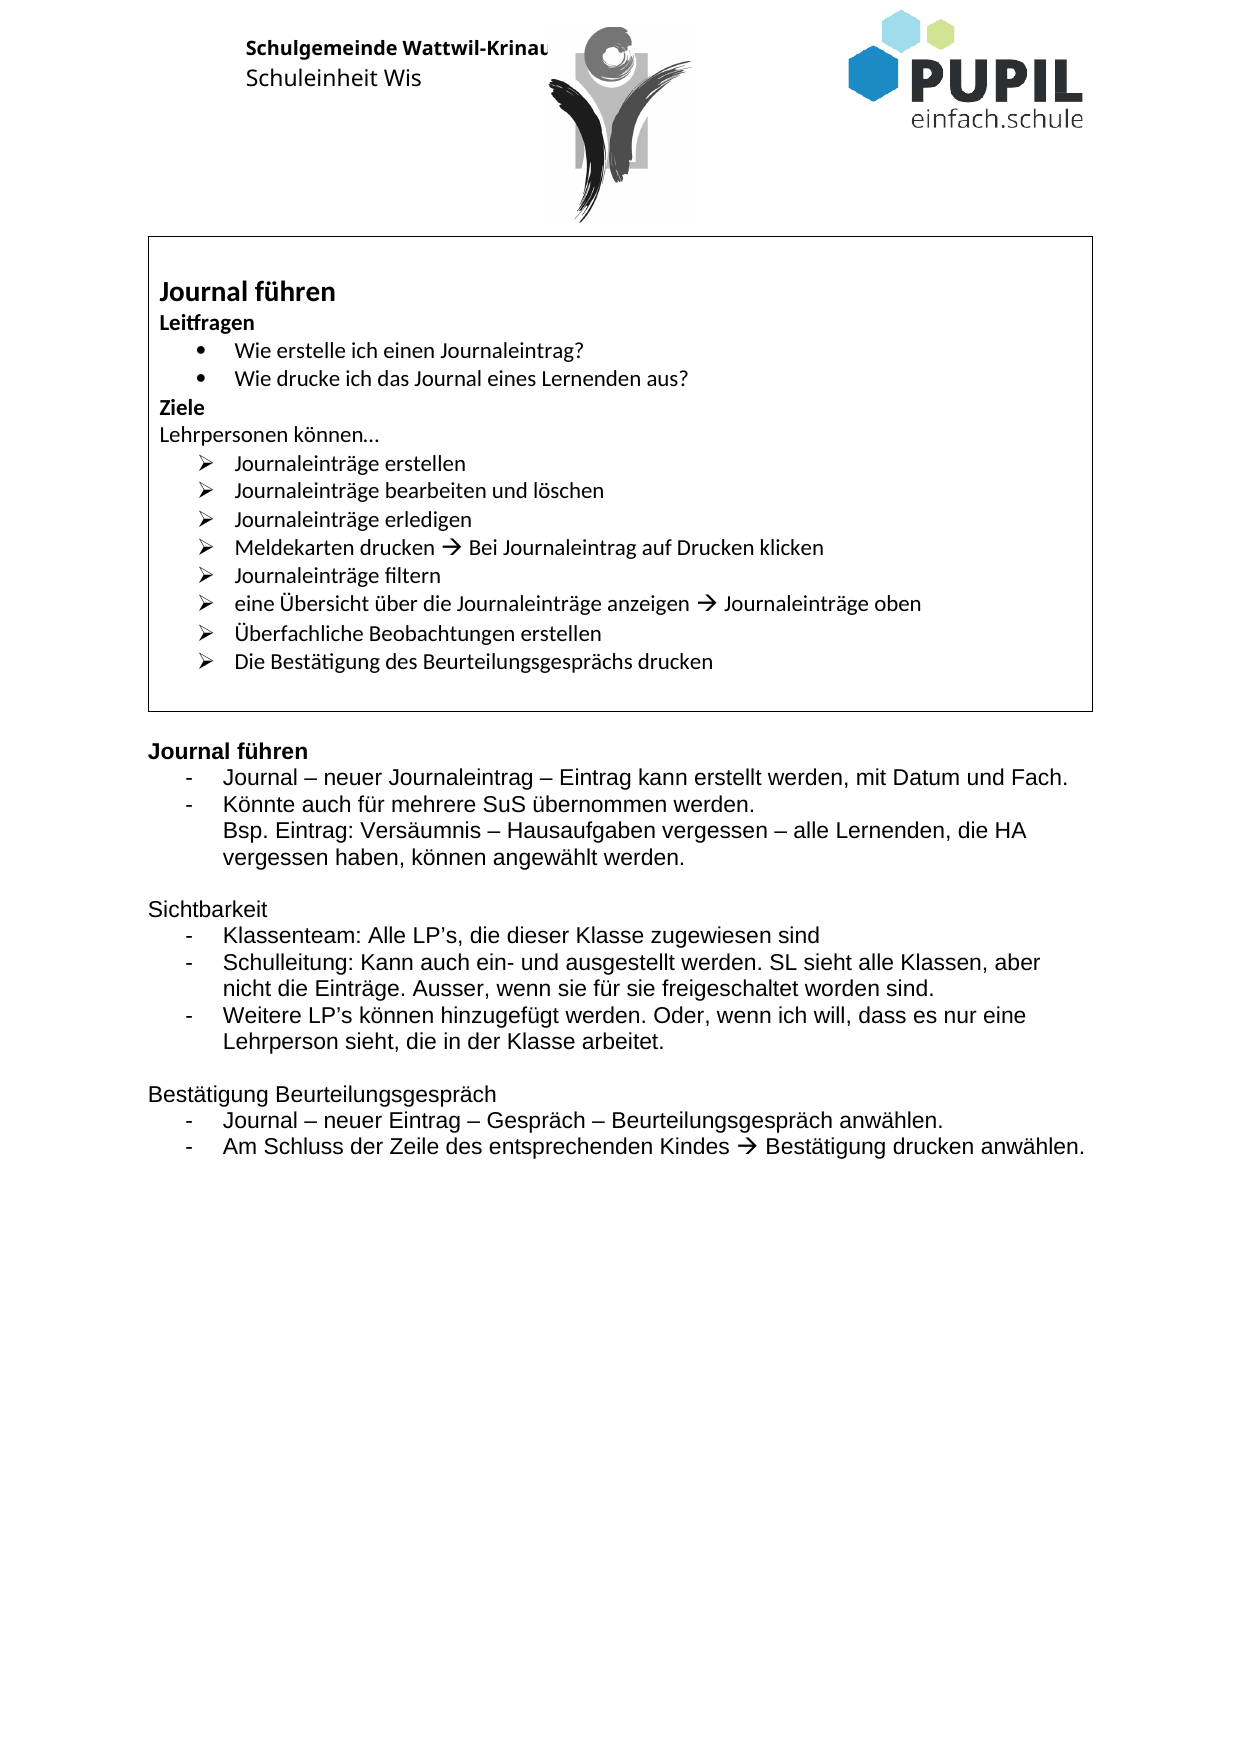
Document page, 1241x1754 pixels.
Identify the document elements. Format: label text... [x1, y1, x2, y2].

list Am Schluss der Zeile des entsprechenden Kindes Bestätigung drucken anwählen. [185, 1133, 1093, 1160]
text Bsp. Eintrag: Versäumnis – Hausaufgaben vergessen – alle Lernenden, die HA vergessen haben, können angewählt werden. [223, 817, 1093, 870]
picture [547, 27, 693, 223]
list Weitere LP’s können hinzugefügt werden. Oder, wenn ich will, dass es nur eine Lehrperson sieht, die in der Klasse arbeitet. [185, 1002, 1093, 1054]
list Journal – neuer Journaleintrag – Eintrag kann erstellt werden, mit Datum und Fach. [185, 764, 1093, 791]
text Bestätigung Beurteilungsgespräch [148, 1081, 1093, 1107]
picture [848, 10, 1083, 128]
text Journal führen [148, 738, 1093, 764]
table_header Journal führen Leitfragen Wie erstelle ich einen Journaleintrag? Wie drucke ich das Journal eines Lernenden aus? Ziele Lehrpersonen können… Journaleinträge erstellen Journaleinträge bearbeiten und löschen Journaleinträge erledigen Meldekarten drucken Bei Journaleintrag auf Drucken klicken Journaleinträge filtern eine Übersicht über die Journaleinträge anzeigen Journaleinträge oben Überfachliche Beobachtungen erstellen Die Bestätigung des Beurteilungsgesprächs drucken [149, 237, 1092, 711]
list Schulleitung: Kann auch ein- und ausgestellt werden. SL sieht alle Klassen, aber nicht die Einträge. Ausser, wenn sie für sie freigeschaltet worden sind. [185, 949, 1093, 1002]
list Journal – neuer Eintrag – Gespräch – Beurteilungsgespräch anwählen. [185, 1107, 1093, 1133]
text Sichtbarkeit [148, 896, 1093, 922]
list Könnte auch für mehrere SuS übernommen werden. [185, 791, 1093, 817]
list Klassenteam: Alle LP’s, die dieser Klasse zugewiesen sind [185, 922, 1093, 949]
